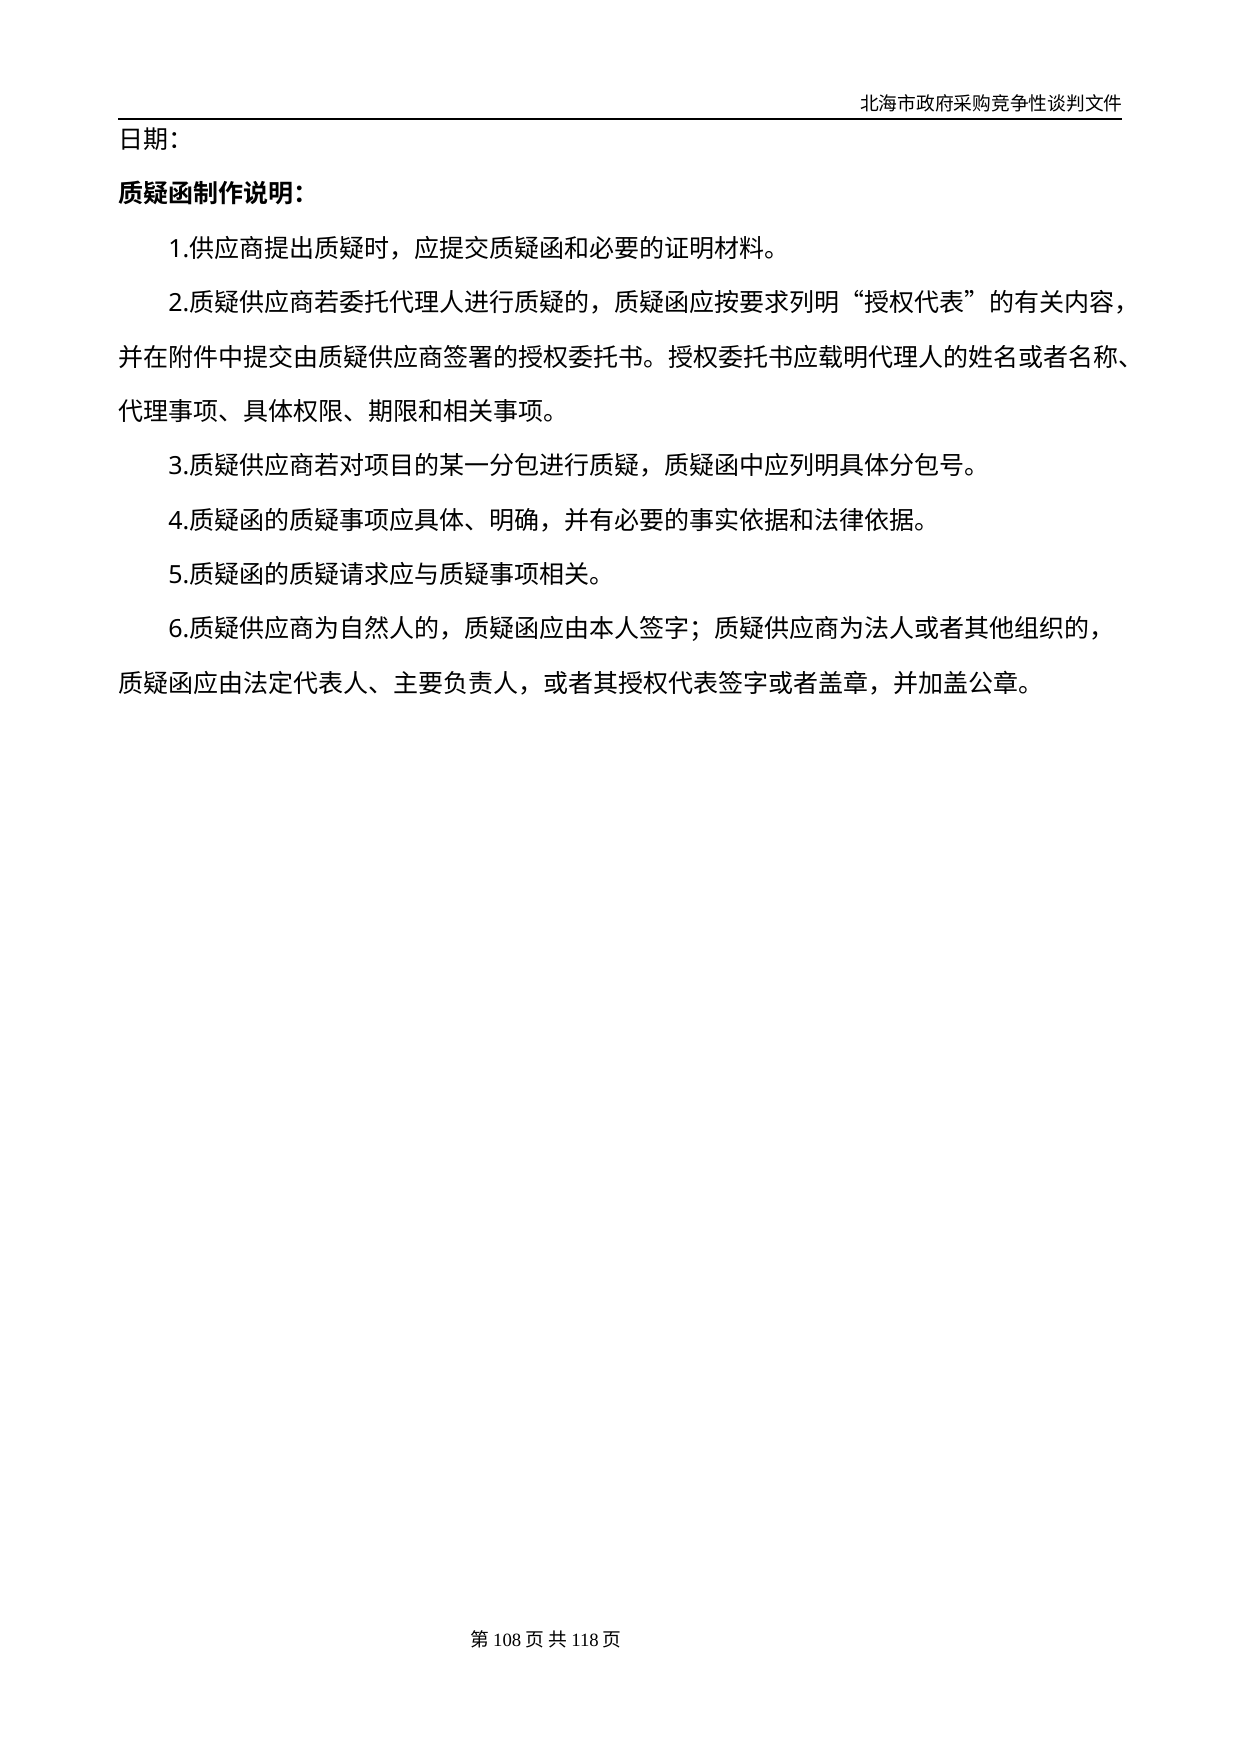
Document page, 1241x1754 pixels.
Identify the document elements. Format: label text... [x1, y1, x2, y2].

text 4.质疑函的质疑事项应具体、明确，并有必要的事实依据和法律依据。 [118, 500, 1122, 536]
text 3.质疑供应商若对项目的某一分包进行质疑，质疑函中应列明具体分包号。 [118, 446, 1122, 482]
text 5.质疑函的质疑请求应与质疑事项相关。 [118, 554, 1122, 591]
text 2.质疑供应商若委托代理人进行质疑的，质疑函应按要求列明“授权代表”的有关内容，并在附件中提交由质疑供应商签署的授权委托书。授权委托书应载明代理人的姓名或者名称、代理事项、具体权限、期限和相关事项。 [118, 283, 1122, 428]
text 1.供应商提出质疑时，应提交质疑函和必要的证明材料。 [118, 228, 1122, 264]
text 6.质疑供应商为自然人的，质疑函应由本人签字；质疑供应商为法人或者其他组织的，质疑函应由法定代表人、主要负责人，或者其授权代表签字或者盖章，并加盖公章。 [118, 609, 1122, 699]
text 日期： [118, 120, 1122, 156]
text 质疑函制作说明： [118, 174, 1122, 210]
